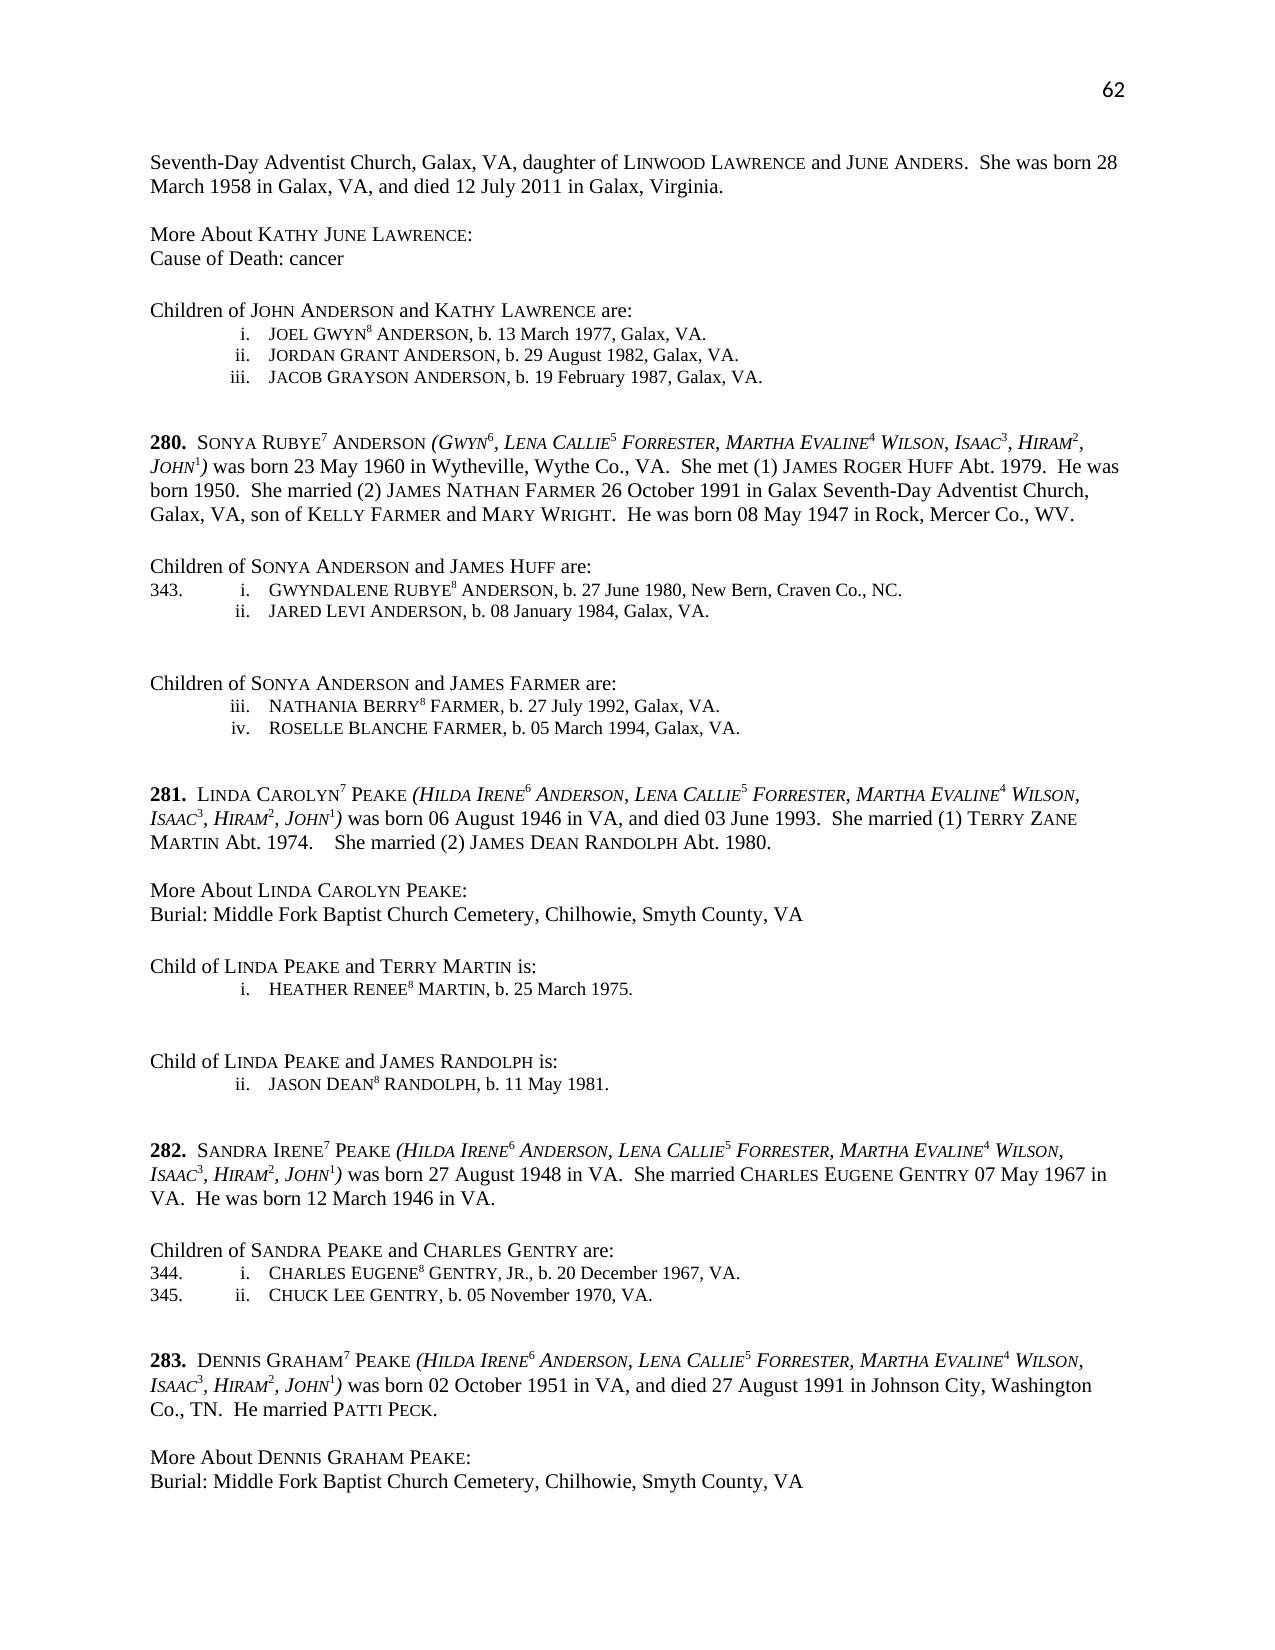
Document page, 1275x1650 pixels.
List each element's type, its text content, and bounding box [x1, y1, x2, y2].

text ii. JASON DEAN8 RANDOLPH, b. 11 May 1981. [150, 1073, 1125, 1095]
text iii. JACOB GRAYSON ANDERSON, b. 19 February 1987, Galax, VA. [150, 366, 1125, 387]
text Burial: Middle Fork Baptist Church Cemetery, Chilhowie, Smyth County, VA [150, 902, 1125, 926]
text 280. SONYA RUBYE7 ANDERSON (GWYN6, LENA CALLIE5 FORRESTER, MARTHA EVALINE4 WILSON, ISAAC3, HIRAM2, JOHN1) was born 23 May 1960 in Wytheville, Wythe Co., VA. She met (1) JAMES ROGER HUFF Abt. 1979. He was born 1950. She married (2) JAMES NATHAN FARMER 26 October 1991 in Galax Seventh-Day Adventist Church, Galax, VA, son of KELLY FARMER and MARY WRIGHT. He was born 08 May 1947 in Rock, Mercer Co., WV. [150, 430, 1125, 526]
text ii. JORDAN GRANT ANDERSON, b. 29 August 1982, Galax, VA. [150, 344, 1125, 366]
text More About LINDA CAROLYN PEAKE: [150, 878, 1125, 902]
text More About DENNIS GRAHAM PEAKE: [150, 1445, 1125, 1469]
text 283. DENNIS GRAHAM7 PEAKE (HILDA IRENE6 ANDERSON, LENA CALLIE5 FORRESTER, MARTHA EVALINE4 WILSON, ISAAC3, HIRAM2, JOHN1) was born 02 October 1951 in VA, and died 27 August 1991 in Johnson City, Washington Co., TN. He married PATTI PECK. [150, 1348, 1125, 1421]
text 343. i. GWYNDALENE RUBYE8 ANDERSON, b. 27 June 1980, New Bern, Craven Co., NC. [150, 578, 1125, 600]
text iv. ROSELLE BLANCHE FARMER, b. 05 March 1994, Galax, VA. [150, 717, 1125, 738]
text i. JOEL GWYN8 ANDERSON, b. 13 March 1977, Galax, VA. [150, 322, 1125, 344]
text Children of SONYA ANDERSON and JAMES FARMER are: [150, 671, 1125, 695]
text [150, 150, 1125, 198]
text 345. ii. CHUCK LEE GENTRY, b. 05 November 1970, VA. [150, 1284, 1125, 1305]
text 281. LINDA CAROLYN7 PEAKE (HILDA IRENE6 ANDERSON, LENA CALLIE5 FORRESTER, MARTHA EVALINE4 WILSON, ISAAC3, HIRAM2, JOHN1) was born 06 August 1946 in VA, and died 03 June 1993. She married (1) TERRY ZANE MARTIN Abt. 1974. She married (2) JAMES DEAN RANDOLPH Abt. 1980. [150, 782, 1125, 854]
text Child of LINDA PEAKE and JAMES RANDOLPH is: [150, 1049, 1125, 1073]
text Burial: Middle Fork Baptist Church Cemetery, Chilhowie, Smyth County, VA [150, 1469, 1125, 1493]
text Children of SONYA ANDERSON and JAMES HUFF are: [150, 554, 1125, 578]
text i. HEATHER RENEE8 MARTIN, b. 25 March 1975. [150, 978, 1125, 999]
text Child of LINDA PEAKE and TERRY MARTIN is: [150, 954, 1125, 978]
text Cause of Death: cancer [150, 246, 1125, 270]
text iii. NATHANIA BERRY8 FARMER, b. 27 July 1992, Galax, VA. [150, 695, 1125, 717]
text More About KATHY JUNE LAWRENCE: [150, 222, 1125, 246]
text Children of JOHN ANDERSON and KATHY LAWRENCE are: [150, 298, 1125, 322]
text Children of SANDRA PEAKE and CHARLES GENTRY are: [150, 1238, 1125, 1262]
text ii. JARED LEVI ANDERSON, b. 08 January 1984, Galax, VA. [150, 600, 1125, 622]
text 282. SANDRA IRENE7 PEAKE (HILDA IRENE6 ANDERSON, LENA CALLIE5 FORRESTER, MARTHA EVALINE4 WILSON, ISAAC3, HIRAM2, JOHN1) was born 27 August 1948 in VA. She married CHARLES EUGENE GENTRY 07 May 1967 in VA. He was born 12 March 1946 in VA. [150, 1138, 1125, 1210]
text 344. i. CHARLES EUGENE8 GENTRY, JR., b. 20 December 1967, VA. [150, 1262, 1125, 1284]
